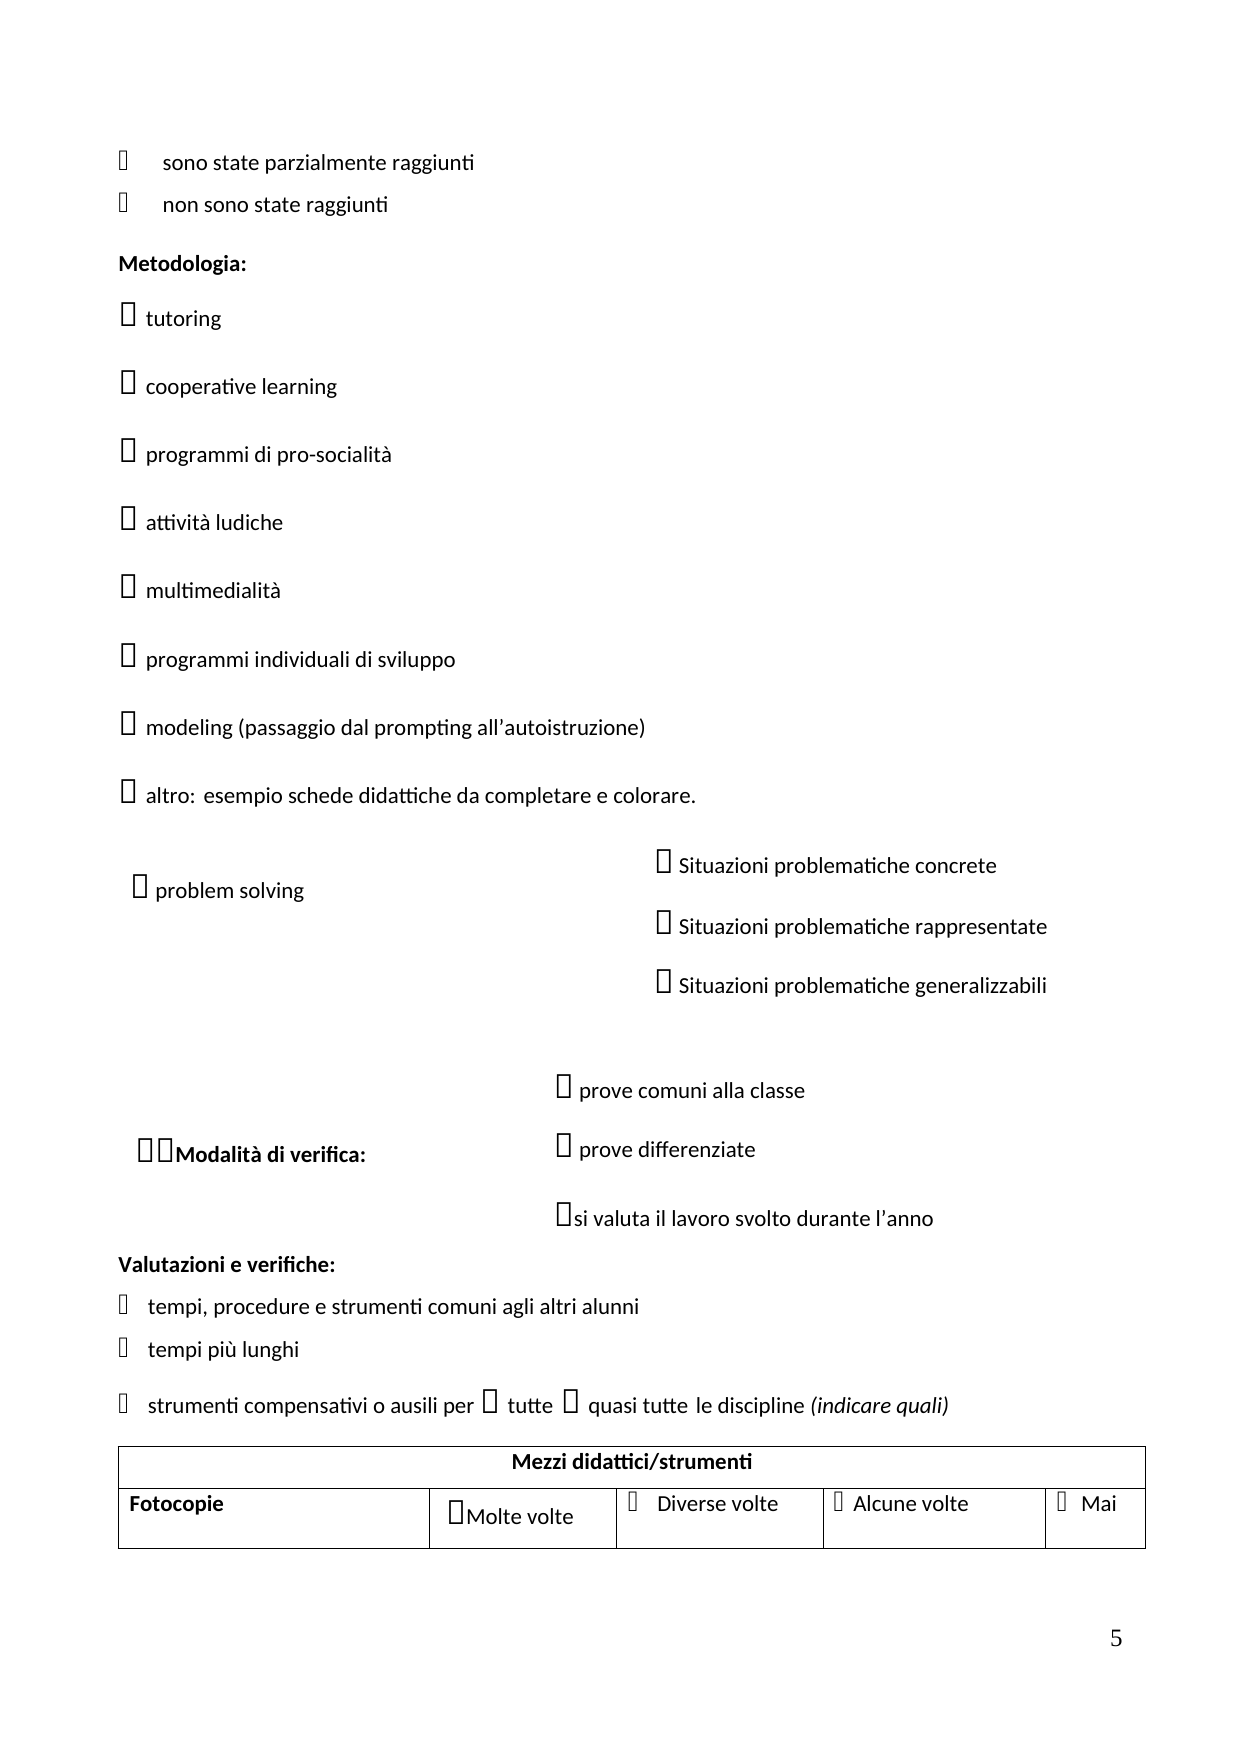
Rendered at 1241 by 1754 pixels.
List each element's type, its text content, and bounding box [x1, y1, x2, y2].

text Metodologia: [118, 249, 1122, 277]
table_cell Mai [1046, 1489, 1145, 1548]
table_cell  Situazioni problematiche generalizzabili [486, 957, 1150, 1017]
text  cooperative learning [118, 359, 1122, 404]
text  modeling (passaggio dal prompting all’autoistruzione) [118, 699, 1122, 745]
list sono state parzialmente raggiunti [118, 148, 1122, 176]
text  programmi individuali di sviluppo [118, 631, 1122, 677]
table_cell Molte volte [430, 1489, 616, 1548]
text  programmi di pro-socialità [118, 427, 1122, 472]
text Valutazioni e verifiche: [118, 1250, 1122, 1278]
text  tutoring [118, 291, 1122, 336]
table_header Mezzi didattici/strumenti [119, 1447, 1145, 1488]
list tempi, procedure e strumenti comuni agli altri alunni [118, 1292, 1122, 1321]
table_cell  Situazioni problematiche rappresentate [486, 896, 1150, 957]
table_header  problem solving [119, 836, 486, 1017]
text  altro: esempio schede didattiche da completare e colorare. [118, 768, 1122, 813]
table_cell Alcune volte [824, 1489, 1045, 1548]
table_cell Diverse volte [617, 1489, 823, 1548]
table_header Modalità di verifica: [119, 1061, 467, 1249]
text  multimedialità [118, 563, 1122, 609]
table_header  prove comuni alla classe [467, 1061, 1150, 1121]
list non sono state raggiunti [118, 191, 1122, 219]
list strumenti compensativi o ausili per  tutte  quasi tutte le discipline (indicare quali) [118, 1378, 1122, 1423]
table_cell Fotocopie [119, 1489, 429, 1548]
list tempi più lunghi [118, 1335, 1122, 1363]
table_header  Situazioni problematiche concrete [486, 836, 1150, 896]
table_cell  prove differenziate si valuta il lavoro svolto durante l’anno [467, 1121, 1150, 1249]
text  attività ludiche [118, 495, 1122, 541]
